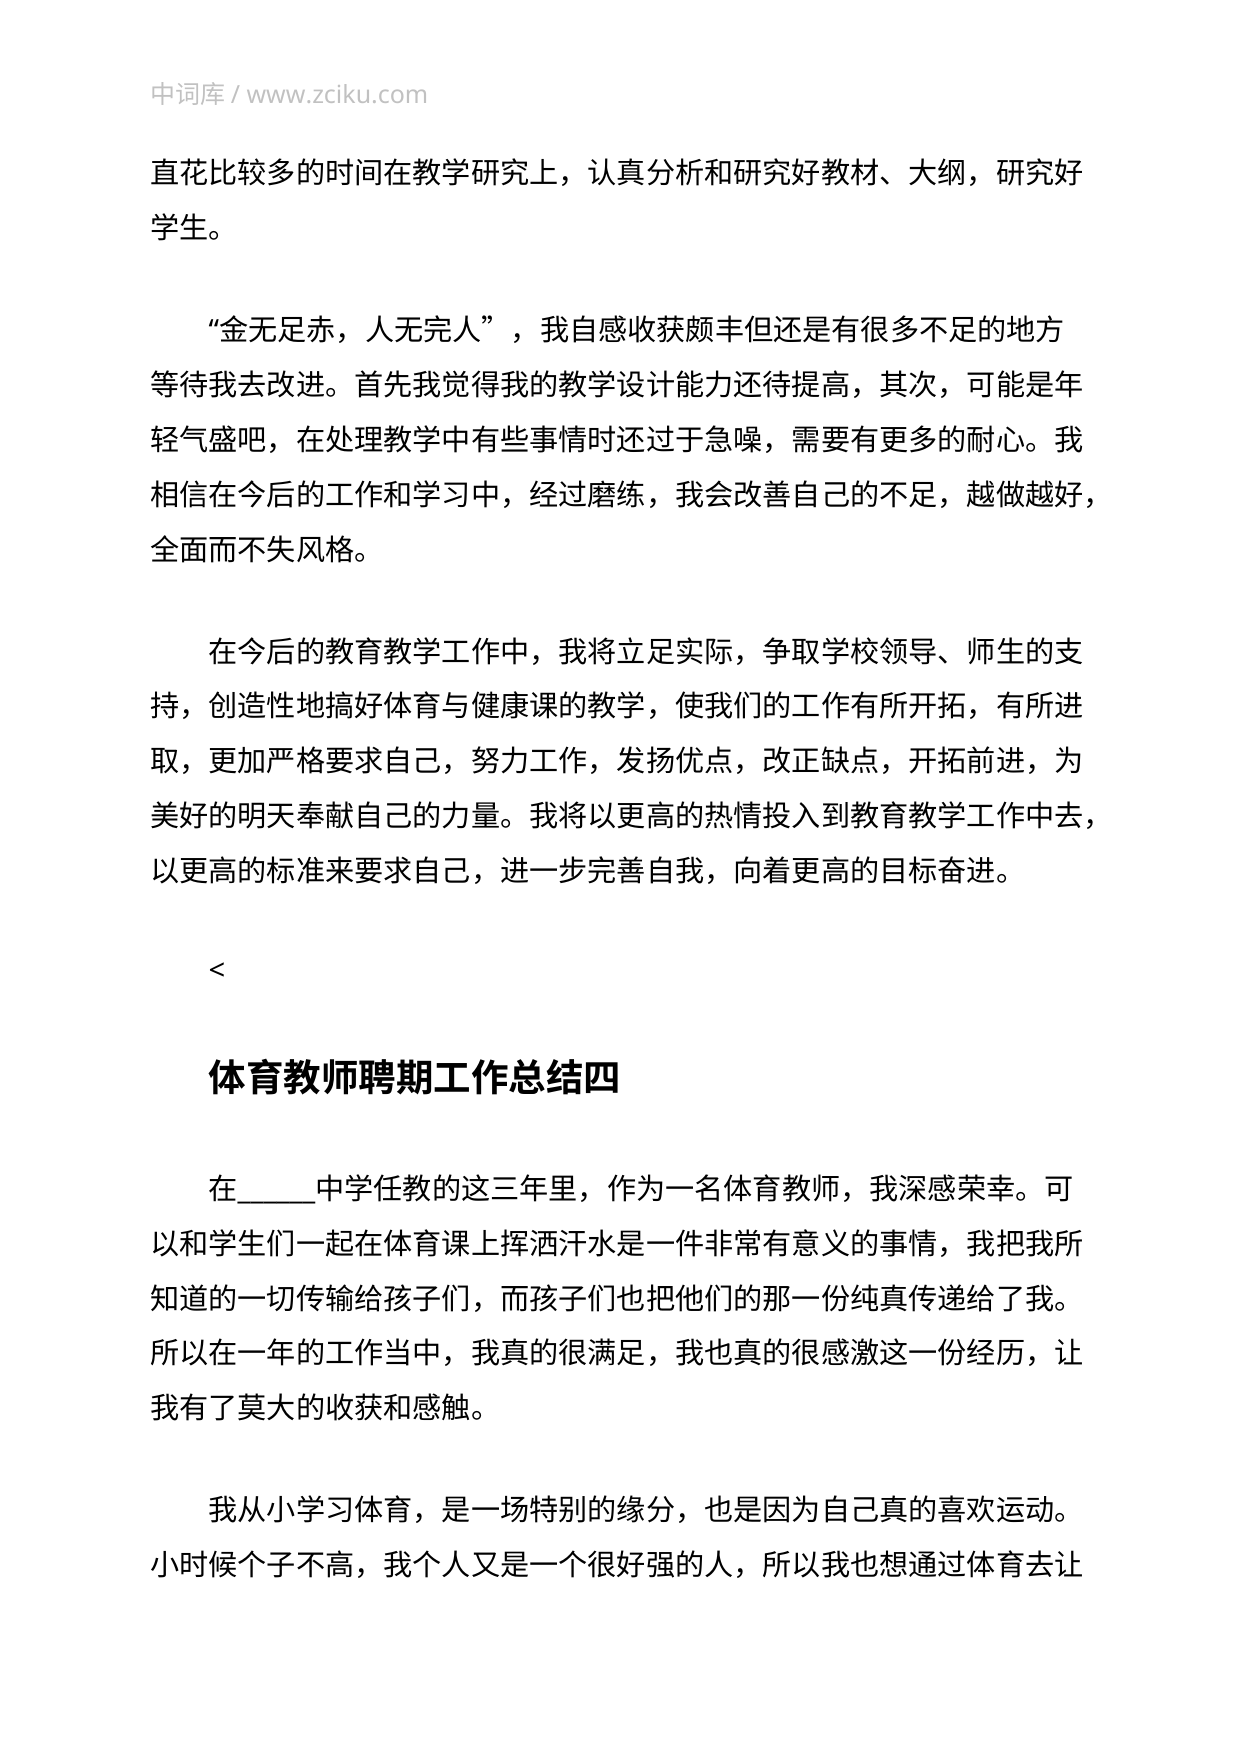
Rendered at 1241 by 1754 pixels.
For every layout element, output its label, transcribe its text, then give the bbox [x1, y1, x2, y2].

text 在今后的教育教学工作中，我将立足实际，争取学校领导、师生的支持，创造性地搞好体育与健康课的教学，使我们的工作有所开拓，有所进取，更加严格要求自己，努力工作，发扬优点，改正缺点，开拓前进，为美好的明天奉献自己的力量。我将以更高的热情投入到教育教学工作中去，以更高的标准来要求自己，进一步完善自我，向着更高的目标奋进。 [150, 628, 1090, 890]
text < [150, 949, 1090, 989]
text “金无足赤，人无完人”，我自感收获颇丰但还是有很多不足的地方等待我去改进。首先我觉得我的教学设计能力还待提高，其次，可能是年轻气盛吧，在处理教学中有些事情时还过于急噪，需要有更多的耐心。我相信在今后的工作和学习中，经过磨练，我会改善自己的不足，越做越好，全面而不失风格。 [150, 307, 1090, 569]
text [150, 150, 1090, 247]
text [150, 1487, 1090, 1584]
text 体育教师聘期工作总结四 [150, 1048, 1090, 1102]
text 在______中学任教的这三年里，作为一名体育教师，我深感荣幸。可以和学生们一起在体育课上挥洒汗水是一件非常有意义的事情，我把我所知道的一切传输给孩子们，而孩子们也把他们的那一份纯真传递给了我。所以在一年的工作当中，我真的很满足，我也真的很感激这一份经历，让我有了莫大的收获和感触。 [150, 1165, 1090, 1427]
